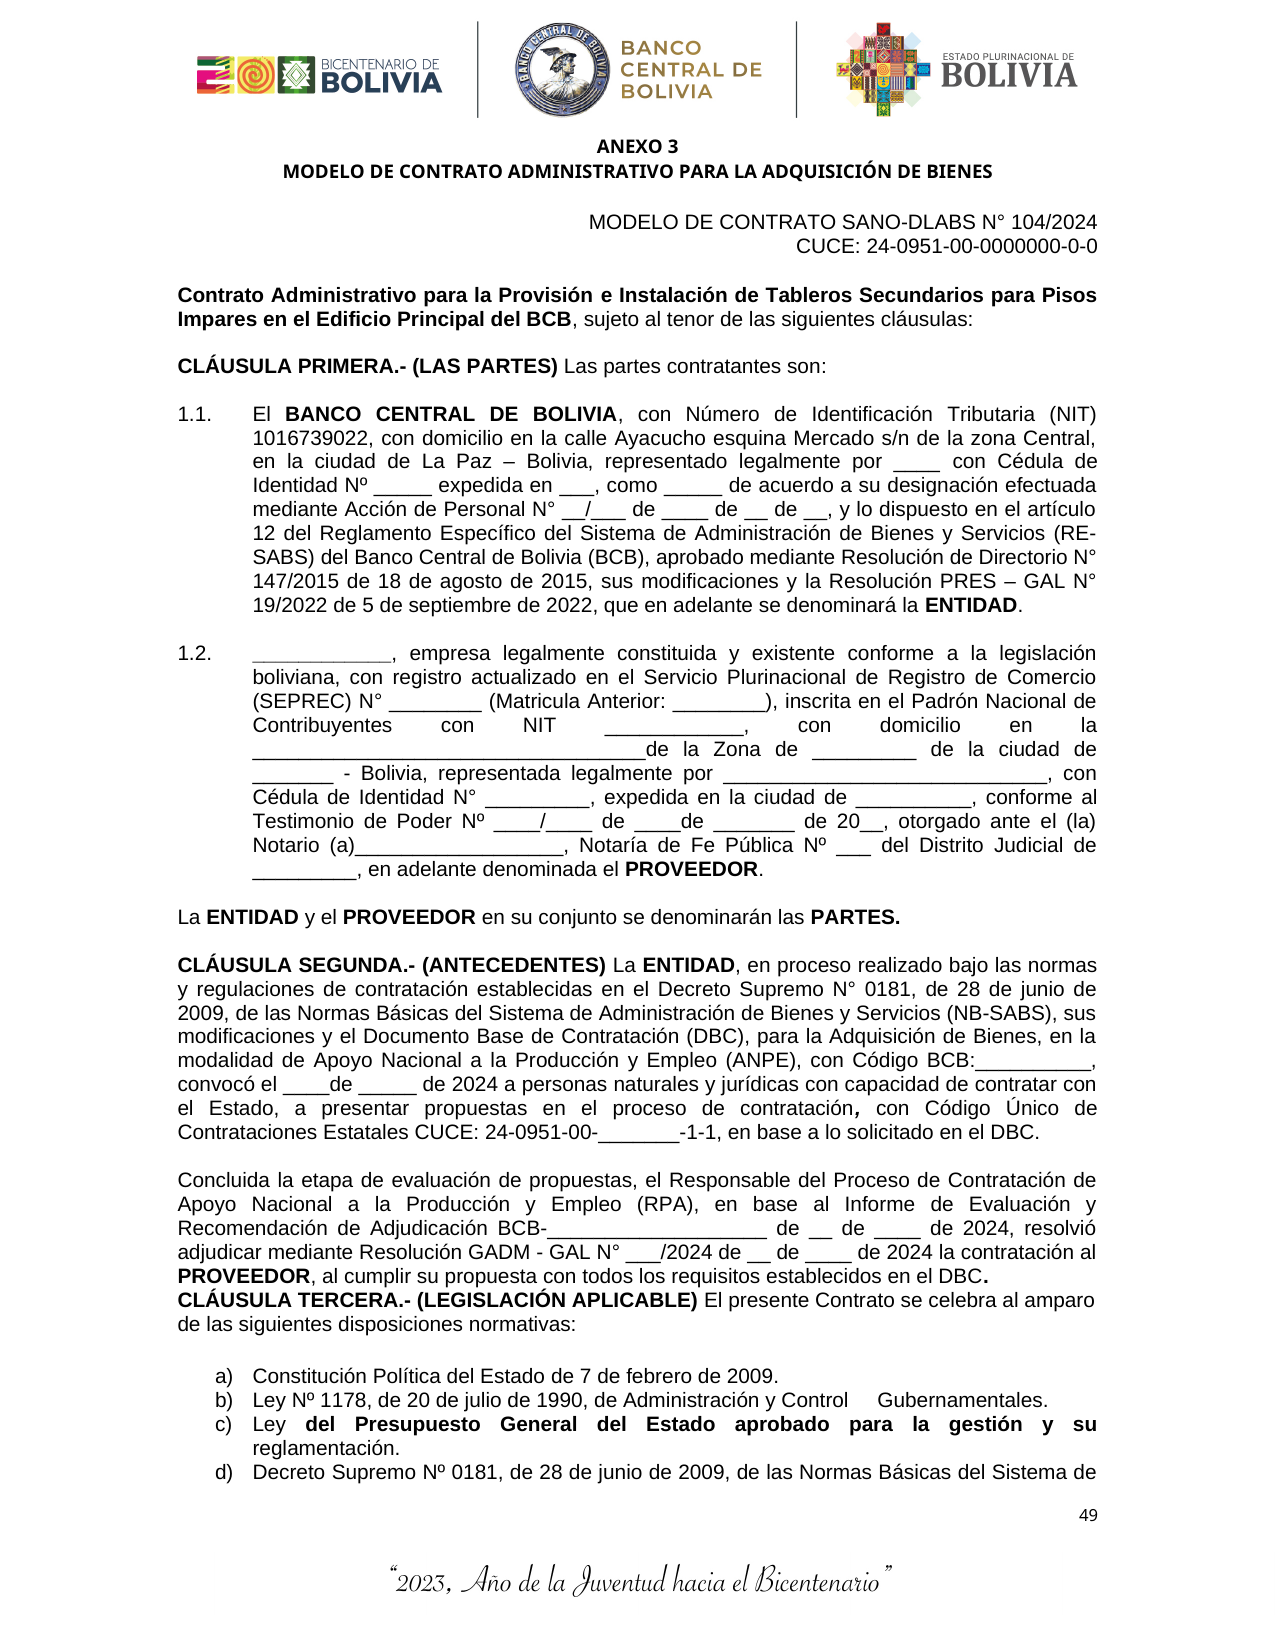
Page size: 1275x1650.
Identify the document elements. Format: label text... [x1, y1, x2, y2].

text Concluida la etapa de evaluación de propuestas, el Responsable del Proceso de Contratación de Apoyo Nacional a la Producción y Empleo (RPA), en base al Informe de Evaluación y Recomendación de Adjudicación BCB-___________________ de __ de ____ de 2024, resolvió adjudicar mediante Resolución GADM - GAL N° ___/2024 de __ de ____ de 2024 la contratación al PROVEEDOR, al cumplir su propuesta con todos los requisitos establecidos en el DBC. [177, 1168, 1098, 1288]
text CUCE: 24-0951-00-0000000-0-0 [177, 233, 1098, 257]
picture [0, 5, 1275, 121]
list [215, 1460, 1098, 1484]
text CLÁUSULA TERCERA.- (LEGISLACIÓN APLICABLE) El presente Contrato se celebra al amparo de las siguientes disposiciones normativas: [177, 1288, 1098, 1336]
list Ley Nº 1178, de 20 de julio de 1990, de Administración y Control Gubernamentales. [215, 1388, 1098, 1412]
text MODELO DE CONTRATO ADMINISTRATIVO PARA LA ADQUISICIÓN DE BIENES [177, 158, 1098, 184]
list Constitución Política del Estado de 7 de febrero de 2009. [215, 1364, 1098, 1388]
list Ley del Presupuesto General del Estado aprobado para la gestión y su reglamentación. [215, 1412, 1098, 1460]
text La ENTIDAD y el PROVEEDOR en su conjunto se denominarán las PARTES. [177, 904, 1098, 928]
text CLÁUSULA SEGUNDA.- (ANTECEDENTES) La ENTIDAD, en proceso realizado bajo las normas y regulaciones de contratación establecidas en el Decreto Supremo N° 0181, de 28 de junio de 2009, de las Normas Básicas del Sistema de Administración de Bienes y Servicios (NB-SABS), sus modificaciones y el Documento Base de Contratación (DBC), para la Adquisición de Bienes, en la modalidad de Apoyo Nacional a la Producción y Empleo (ANPE), con Código BCB:__________, convocó el ____de _____ de 2024 a personas naturales y jurídicas con capacidad de contratar con el Estado, a presentar propuestas en el proceso de contratación, con Código Único de Contrataciones Estatales CUCE: 24-0951-00-_______-1-1, en base a lo solicitado en el DBC. [177, 952, 1098, 1144]
text ANEXO 3 [177, 133, 1098, 158]
text CLÁUSULA PRIMERA.- (LAS PARTES) Las partes contratantes son: [177, 353, 1098, 377]
picture [3, 1552, 1275, 1615]
list El BANCO CENTRAL DE BOLIVIA, con Número de Identificación Tributaria (NIT) 1016739022, con domicilio en la calle Ayacucho esquina Mercado s/n de la zona Central, en la ciudad de La Paz – Bolivia, representado legalmente por ____ con Cédula de Identidad Nº _____ expedida en ___, como _____ de acuerdo a su designación efectuada mediante Acción de Personal N° __/___ de ____ de __ de __, y lo dispuesto en el artículo 12 del Reglamento Específico del Sistema de Administración de Bienes y Servicios (RE-SABS) del Banco Central de Bolivia (BCB), aprobado mediante Resolución de Directorio N° 147/2015 de 18 de agosto de 2015, sus modificaciones y la Resolución PRES – GAL N° 19/2022 de 5 de septiembre de 2022, que en adelante se denominará la ENTIDAD. [177, 401, 1098, 617]
list ____________, empresa legalmente constituida y existente conforme a la legislación boliviana, con registro actualizado en el Servicio Plurinacional de Registro de Comercio (SEPREC) N° ________ (Matricula Anterior: ________), inscrita en el Padrón Nacional de Contribuyentes con NIT ____________, con domicilio en la __________________________________de la Zona de _________ de la ciudad de _______ - Bolivia, representada legalmente por ____________________________, con Cédula de Identidad N° _________, expedida en la ciudad de __________, conforme al Testimonio de Poder Nº ____/____ de ____de _______ de 20__, otorgado ante el (la) Notario (a)__________________, Notaría de Fe Pública Nº ___ del Distrito Judicial de _________, en adelante denominada el PROVEEDOR. [177, 641, 1098, 881]
text Contrato Administrativo para la Provisión e Instalación de Tableros Secundarios para Pisos Impares en el Edificio Principal del BCB, sujeto al tenor de las siguientes cláusulas: [177, 283, 1098, 331]
text MODELO DE CONTRATO SANO-DLABS N° 104/2024 [177, 209, 1098, 233]
